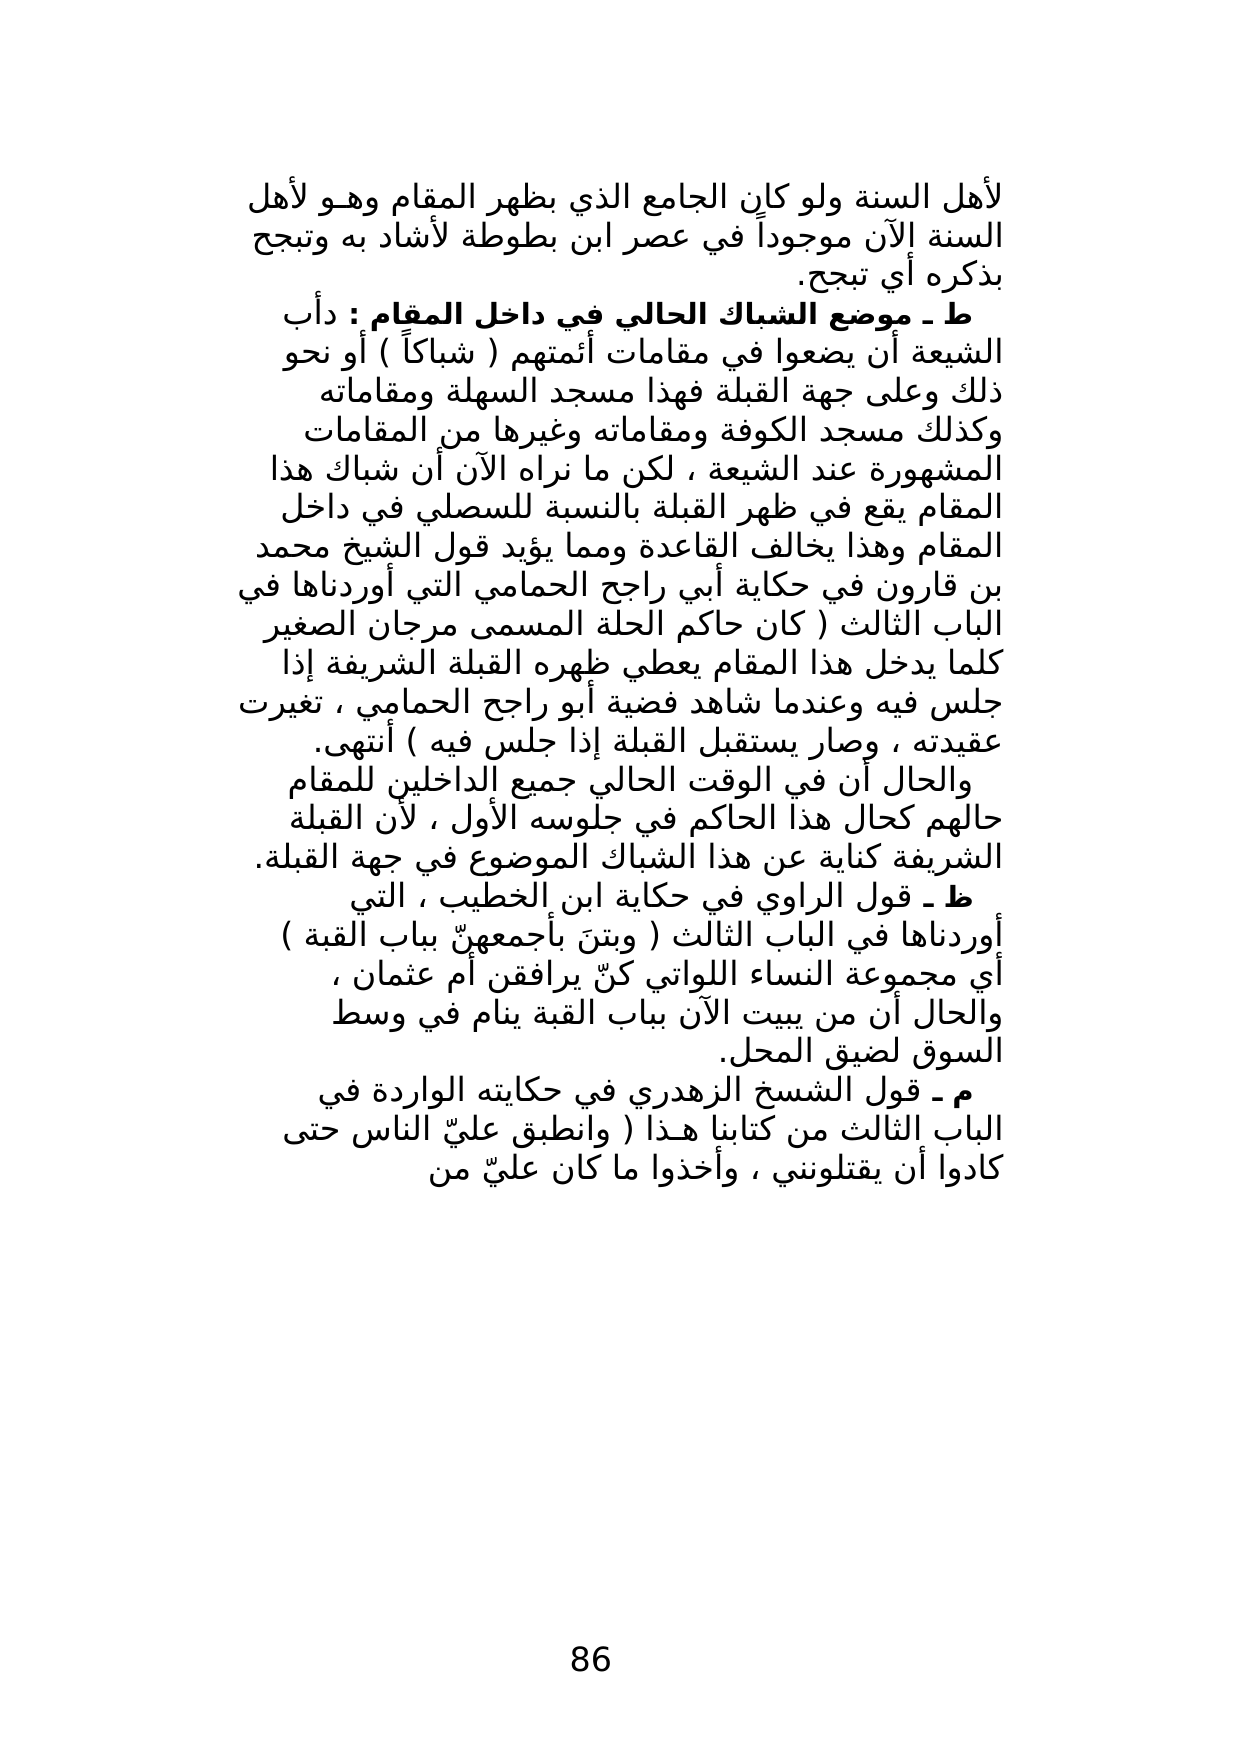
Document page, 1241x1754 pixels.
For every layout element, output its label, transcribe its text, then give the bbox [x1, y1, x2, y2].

text والحال أن في الوقت الحالي جميع الداخلين للمقام حالهم كحال هذا الحاكم في جلوسه الأول ، لأن القبلة الشريفة كناية عن هذا الشباك الموضوع في جهة القبلة. [236, 760, 1004, 877]
text ظ ـ قول الراوي في حكاية ابن الخطيب ، التي أوردناها في الباب الثالث ( وبتنَ بأجمعهنّ بباب القبة ) أي مجموعة النساء اللواتي كنّ يرافقن أم عثمان ، والحال أن من يبيت الآن بباب القبة ينام في وسط السوق لضيق المحل. [236, 877, 1004, 1071]
text م ـ قول الشسخ الزهدري في حكايته الواردة في الباب الثالث من كتابنا هـذا ( وانطبق عليّ الناس حتى كادوا أن يقتلونني ، وأخذوا ما كان عليّ من [236, 1071, 1004, 1187]
text ط ـ موضع الشباك الحالي في داخل المقام : دأب الشيعة أن يضعوا في مقامات أئمتهم ( شباكاً ) أو نحو ذلك وعلى جهة القبلة فهذا مسجد السهلة ومقاماته وكذلك مسجد الكوفة ومقاماته وغيرها من المقامات المشهورة عند الشيعة ، لكن ما نراه الآن أن شباك هذا المقام يقع في ظهر القبلة بالنسبة للسصلي في داخل المقام وهذا يخالف القاعدة ومما يؤيد قول الشيخ محمد بن قارون في حكاية أبي راجح الحمامي التي أوردناها في الباب الثالث ( كان حاكم الحلة المسمى مرجان الصغير كلما يدخل هذا المقام يعطي ظهره القبلة الشريفة إذا جلس فيه وعندما شاهد فضية أبو راجح الحمامي ، تغيرت عقيدته ، وصار يستقبل القبلة إذا جلس فيه ) أنتهى. [236, 294, 1004, 760]
text لأهل السنة ولو كان الجامع الذي بظهر المقام وهـو لأهل السنة الآن موجوداً في عصر ابن بطوطة لأشاد به وتبجح بذكره أي تبجح. [236, 177, 1004, 294]
